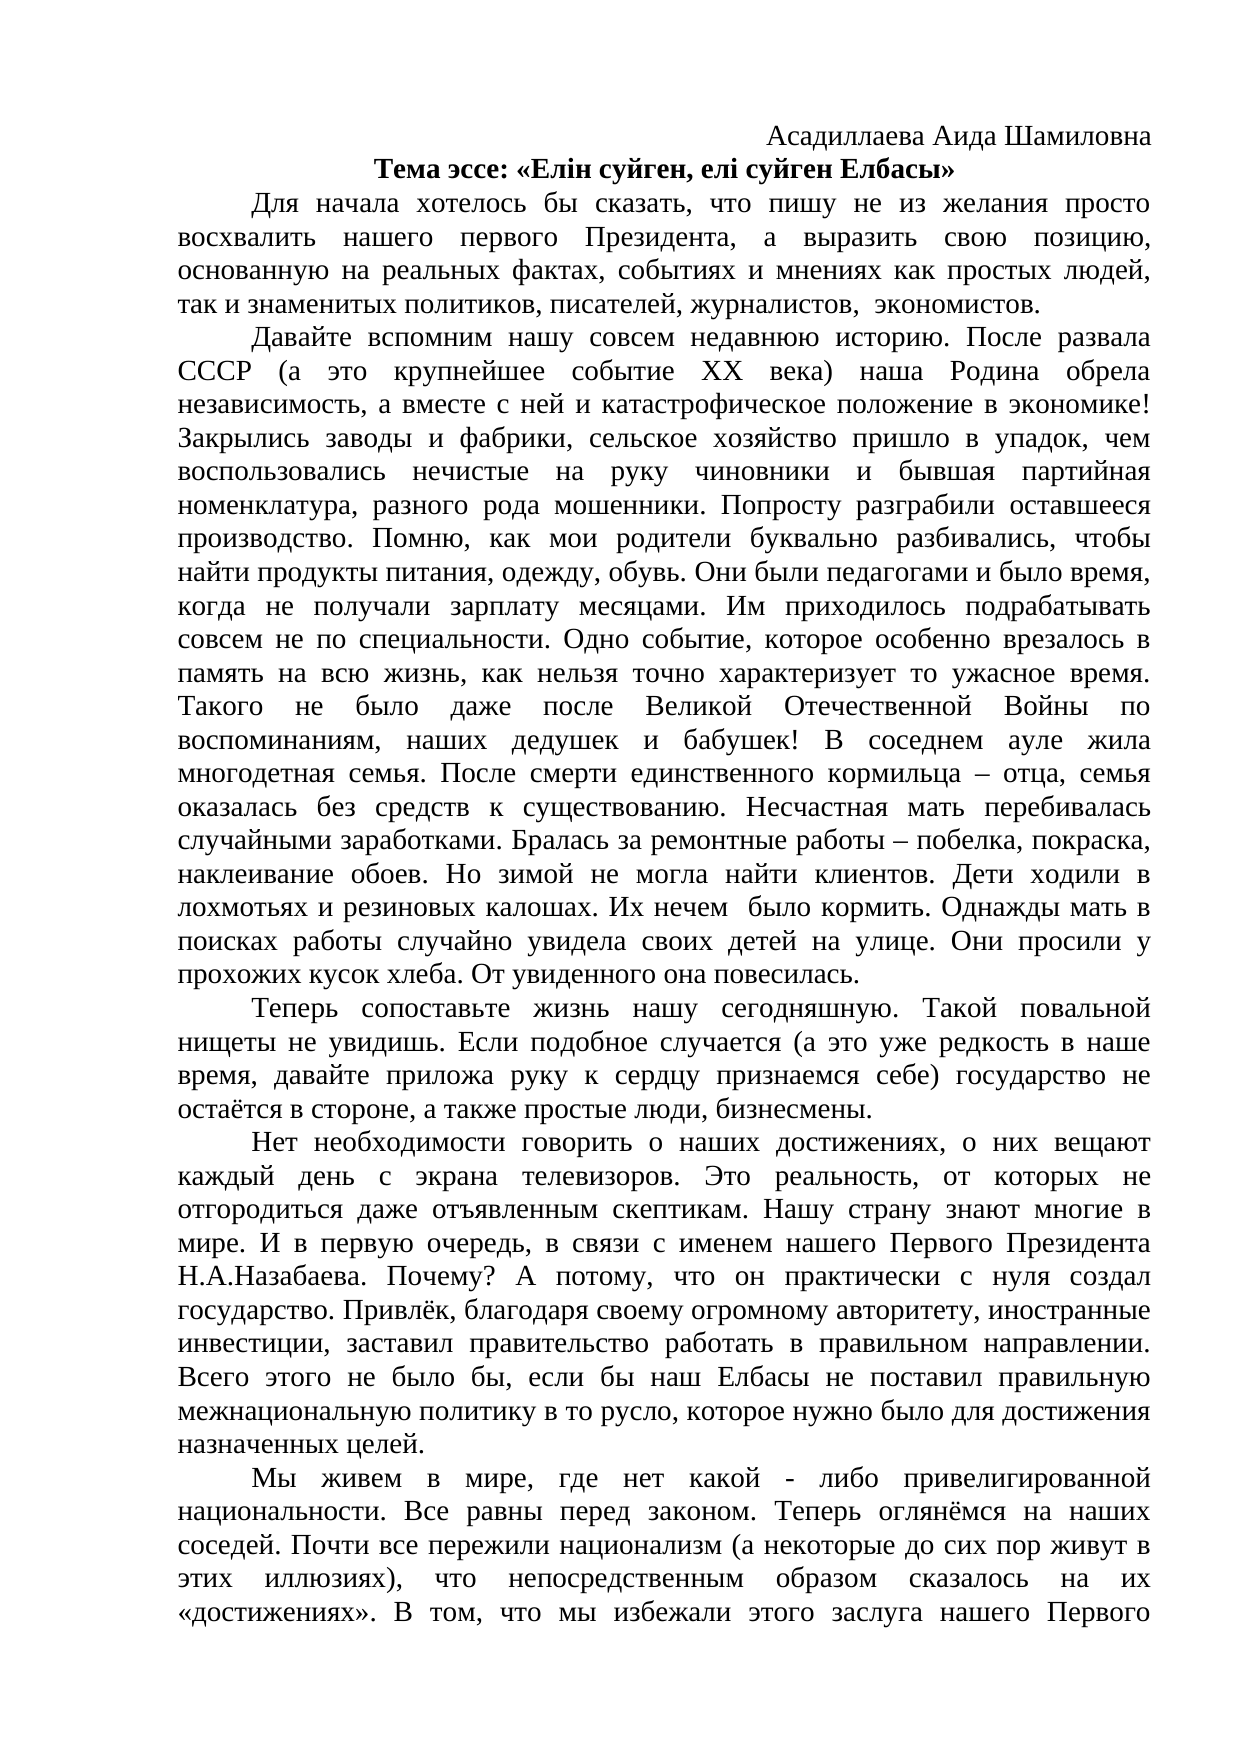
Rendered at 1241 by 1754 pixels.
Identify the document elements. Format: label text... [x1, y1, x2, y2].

text Для начала хотелось бы сказать, что пишу не из желания просто восхвалить нашего первого Президента, а выразить свою позицию, основанную на реальных фактах, событиях и мнениях как простых людей, так и знаменитых политиков, писателей, журналистов, экономистов. [177, 185, 1152, 319]
text Теперь сопоставьте жизнь нашу сегодняшную. Такой повальной нищеты не увидишь. Если подобное случается (а это уже редкость в наше время, давайте приложа руку к сердцу признаемся себе) государство не остаётся в стороне, а также простые люди, бизнесмены. [177, 990, 1152, 1124]
text Давайте вспомним нашу совсем недавнюю историю. После развала СССР (а это крупнейшее событие ХХ века) наша Родина обрела независимость, а вместе с ней и катастрофическое положение в экономике! Закрылись заводы и фабрики, сельское хозяйство пришло в упадок, чем воспользовались нечистые на руку чиновники и бывшая партийная номенклатура, разного рода мошенники. Попросту разграбили оставшееся производство. Помню, как мои родители буквально разбивались, чтобы найти продукты питания, одежду, обувь. Они были педагогами и было время, когда не получали зарплату месяцами. Им приходилось подрабатывать совсем не по специальности. Одно событие, которое особенно врезалось в память на всю жизнь, как нельзя точно характеризует то ужасное время. Такого не было даже после Великой Отечественной Войны по воспоминаниям, наших дедушек и бабушек! В соседнем ауле жила многодетная семья. После смерти единственного кормильца – отца, семья оказалась без средств к существованию. Несчастная мать перебивалась случайными заработками. Бралась за ремонтные работы – побелка, покраска, наклеивание обоев. Но зимой не могла найти клиентов. Дети ходили в лохмотьях и резиновых калошах. Их нечем было кормить. Однажды мать в поисках работы случайно увидела своих детей на улице. Они просили у прохожих кусок хлеба. От увиденного она повесилась. [177, 319, 1152, 990]
text Тема эссе: «Елiн суйген, елi суйген Елбасы» [177, 152, 1152, 185]
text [177, 1460, 1152, 1627]
text Асадиллаева Аида Шамиловна [177, 118, 1152, 152]
text Нет необходимости говорить о наших достижениях, о них вещают каждый день с экрана телевизоров. Это реальность, от которых не отгородиться даже отъявленным скептикам. Нашу страну знают многие в мире. И в первую очередь, в связи с именем нашего Первого Президента Н.А.Назабаева. Почему? А потому, что он практически с нуля создал государство. Привлёк, благодаря своему огромному авторитету, иностранные инвестиции, заставил правительство работать в правильном направлении. Всего этого не было бы, если бы наш Елбасы не поставил правильную межнациональную политику в то русло, которое нужно было для достижения назначенных целей. [177, 1124, 1152, 1460]
